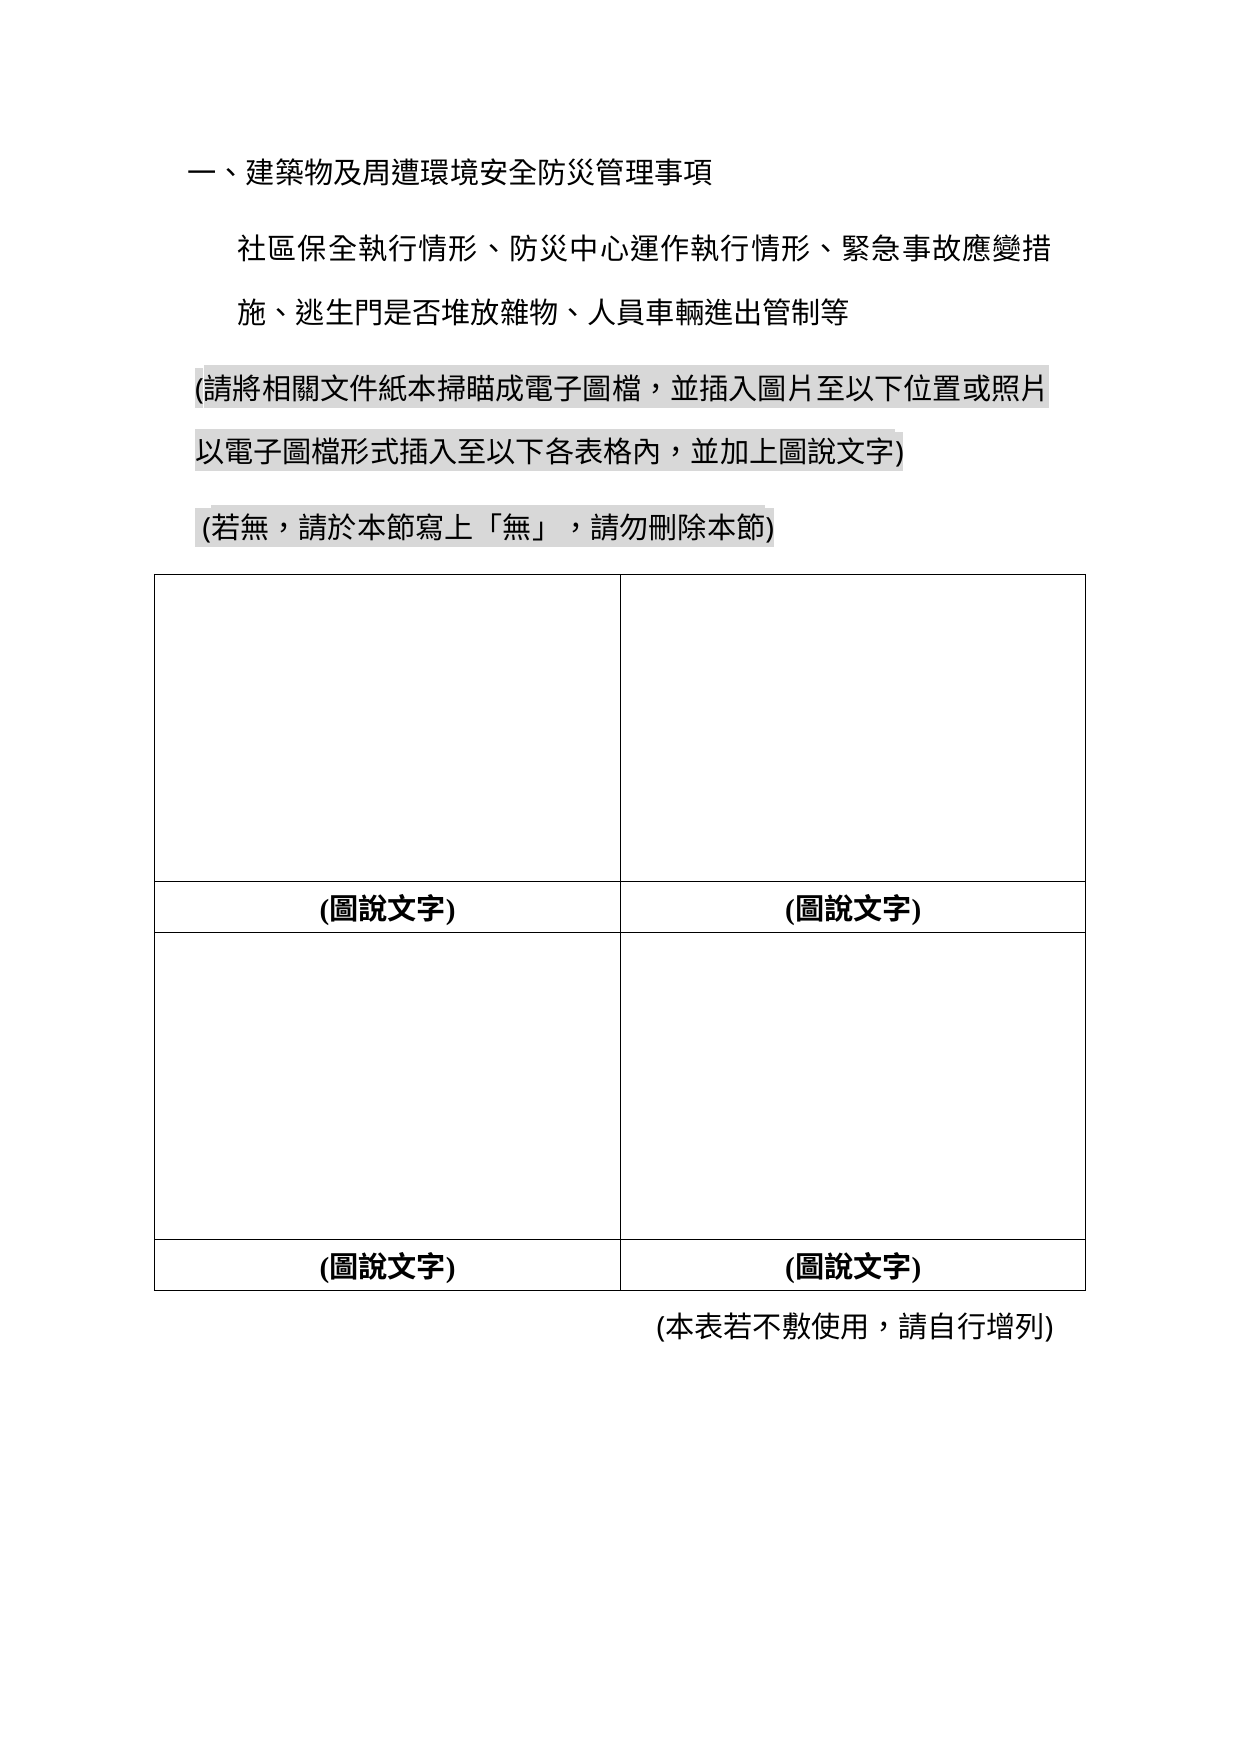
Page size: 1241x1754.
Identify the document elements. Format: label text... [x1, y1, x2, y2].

table_header [155, 575, 620, 881]
text (本表若不敷使用，請自行增列) [187, 1303, 1053, 1346]
text 一、建築物及周遭環境安全防災管理事項 [187, 150, 1053, 192]
table_cell (圖說文字) [621, 882, 1085, 932]
table_header [621, 575, 1085, 881]
table_cell (圖說文字) [621, 1240, 1085, 1290]
text (若無，請於本節寫上「無」，請勿刪除本節) [765, 505, 1053, 547]
text 社區保全執行情形、防災中心運作執行情形、緊急事故應變措施、逃生門是否堆放雜物、人員車輛進出管制等 [237, 226, 1053, 332]
table_cell (圖說文字) [155, 1240, 620, 1290]
table_cell (圖說文字) [155, 882, 620, 932]
table_cell [155, 933, 620, 1239]
table_cell [621, 933, 1085, 1239]
text (請將相關文件紙本掃瞄成電子圖檔，並插入圖片至以下位置或照片以電子圖檔形式插入至以下各表格內，並加上圖說文字) [195, 365, 1053, 471]
